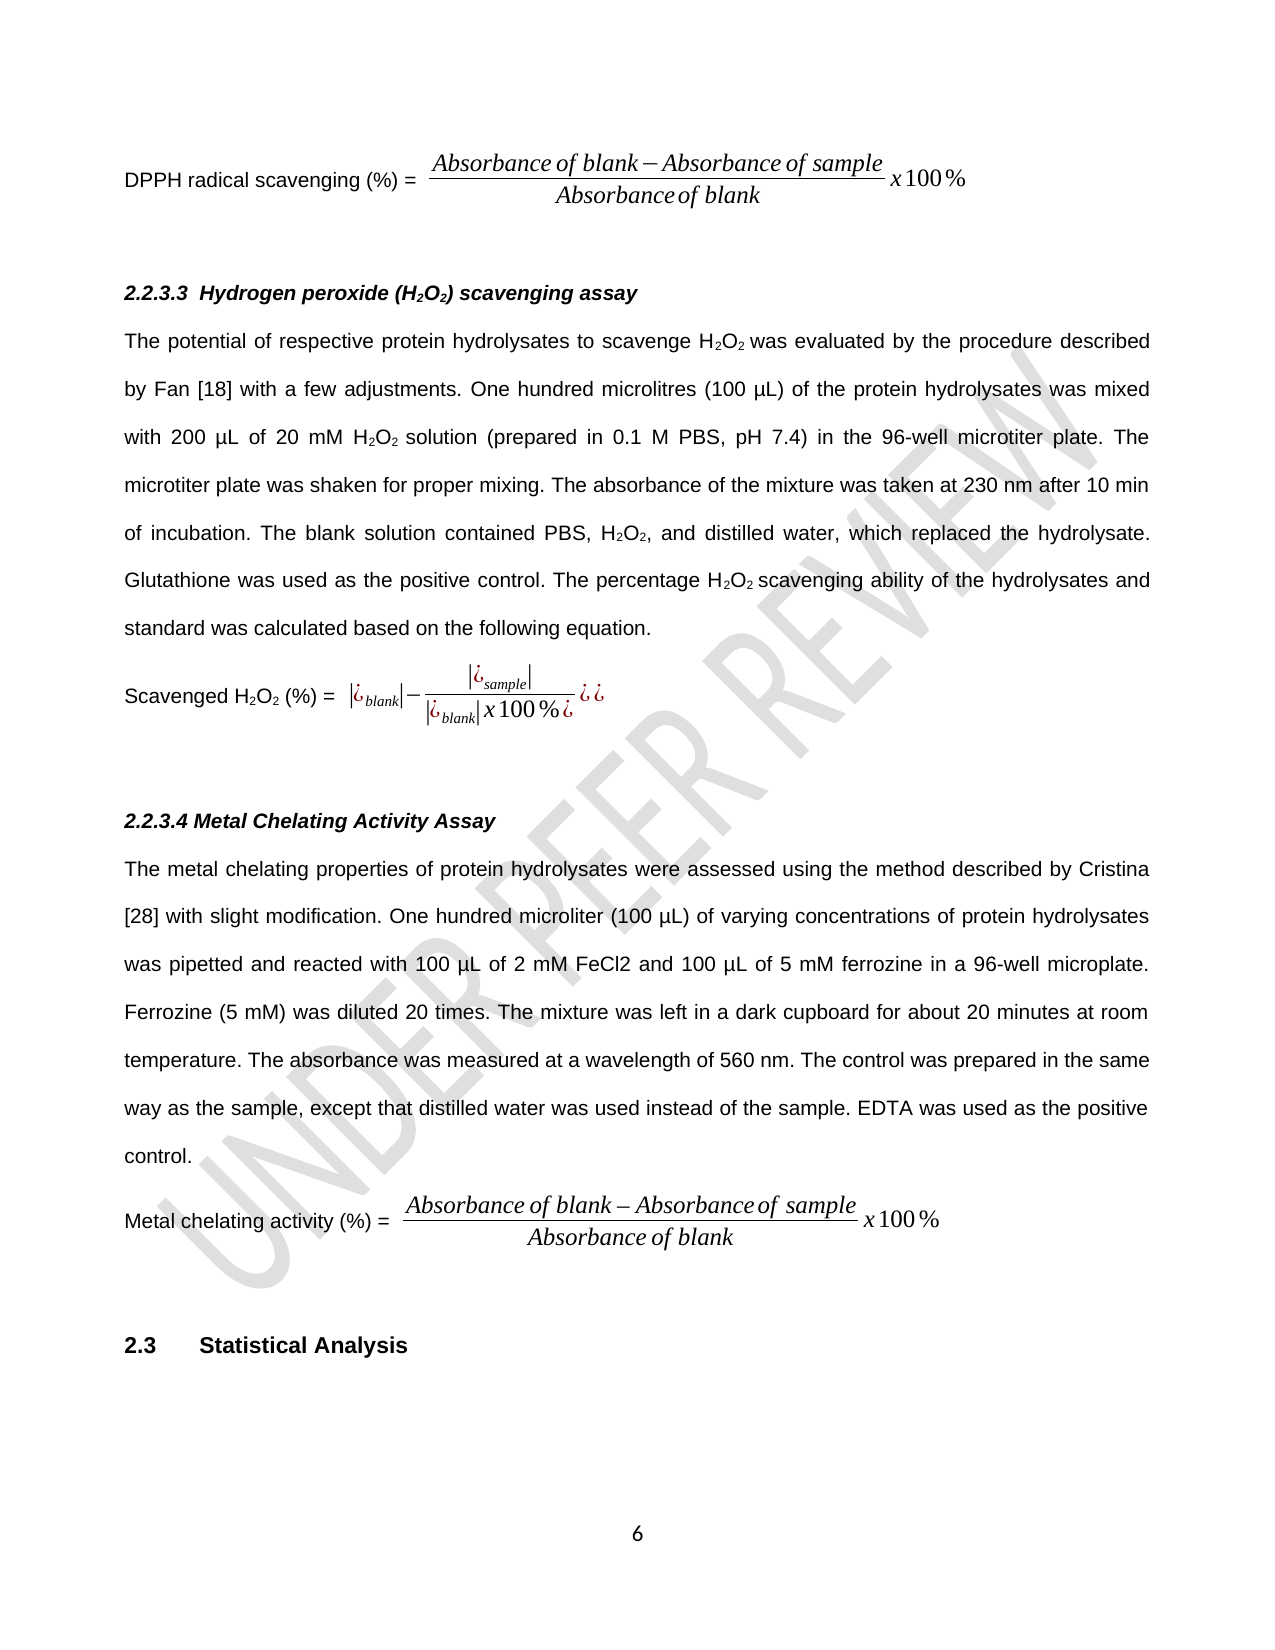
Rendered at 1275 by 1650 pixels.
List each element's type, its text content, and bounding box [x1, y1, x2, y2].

text DPPH radical scavenging (%) = [124, 150, 1151, 209]
text 2.2.3.3 Hydrogen peroxide (H2O2) scavenging assay [124, 281, 1151, 305]
text Metal chelating activity (%) = [124, 1192, 1151, 1251]
text The metal chelating properties of protein hydrolysates were assessed using the method described by Cristina [28] with slight modification. One hundred microliter (100 µL) of varying concentrations of protein hydrolysates was pipetted and reacted with 100 µL of 2 mM FeCl2 and 100 µL of 5 mM ferrozine in a 96-well microplate. Ferrozine (5 mM) was diluted 20 times. The mixture was left in a dark cupboard for about 20 minutes at room temperature. The absorbance was measured at a wavelength of 560 nm. The control was prepared in the same way as the sample, except that distilled water was used instead of the sample. EDTA was used as the positive control. [124, 856, 1151, 1168]
text 2.3 Statistical Analysis [124, 1332, 1151, 1359]
text Scavenged H2O2 (%) = [124, 664, 1151, 727]
text The potential of respective protein hydrolysates to scavenge H2O2 was evaluated by the procedure described by Fan [18] with a few adjustments. One hundred microlitres (100 µL) of the protein hydrolysates was mixed with 200 µL of 20 mM H2O2 solution (prepared in 0.1 M PBS, pH 7.4) in the 96-well microtiter plate. The microtiter plate was shaken for proper mixing. The absorbance of the mixture was taken at 230 nm after 10 min of incubation. The blank solution contained PBS, H2O2, and distilled water, which replaced the hydrolysate. Glutathione was used as the positive control. The percentage H2O2 scavenging ability of the hydrolysates and standard was calculated based on the following equation. [124, 329, 1151, 640]
text 2.2.3.4 Metal Chelating Activity Assay [124, 808, 1151, 832]
